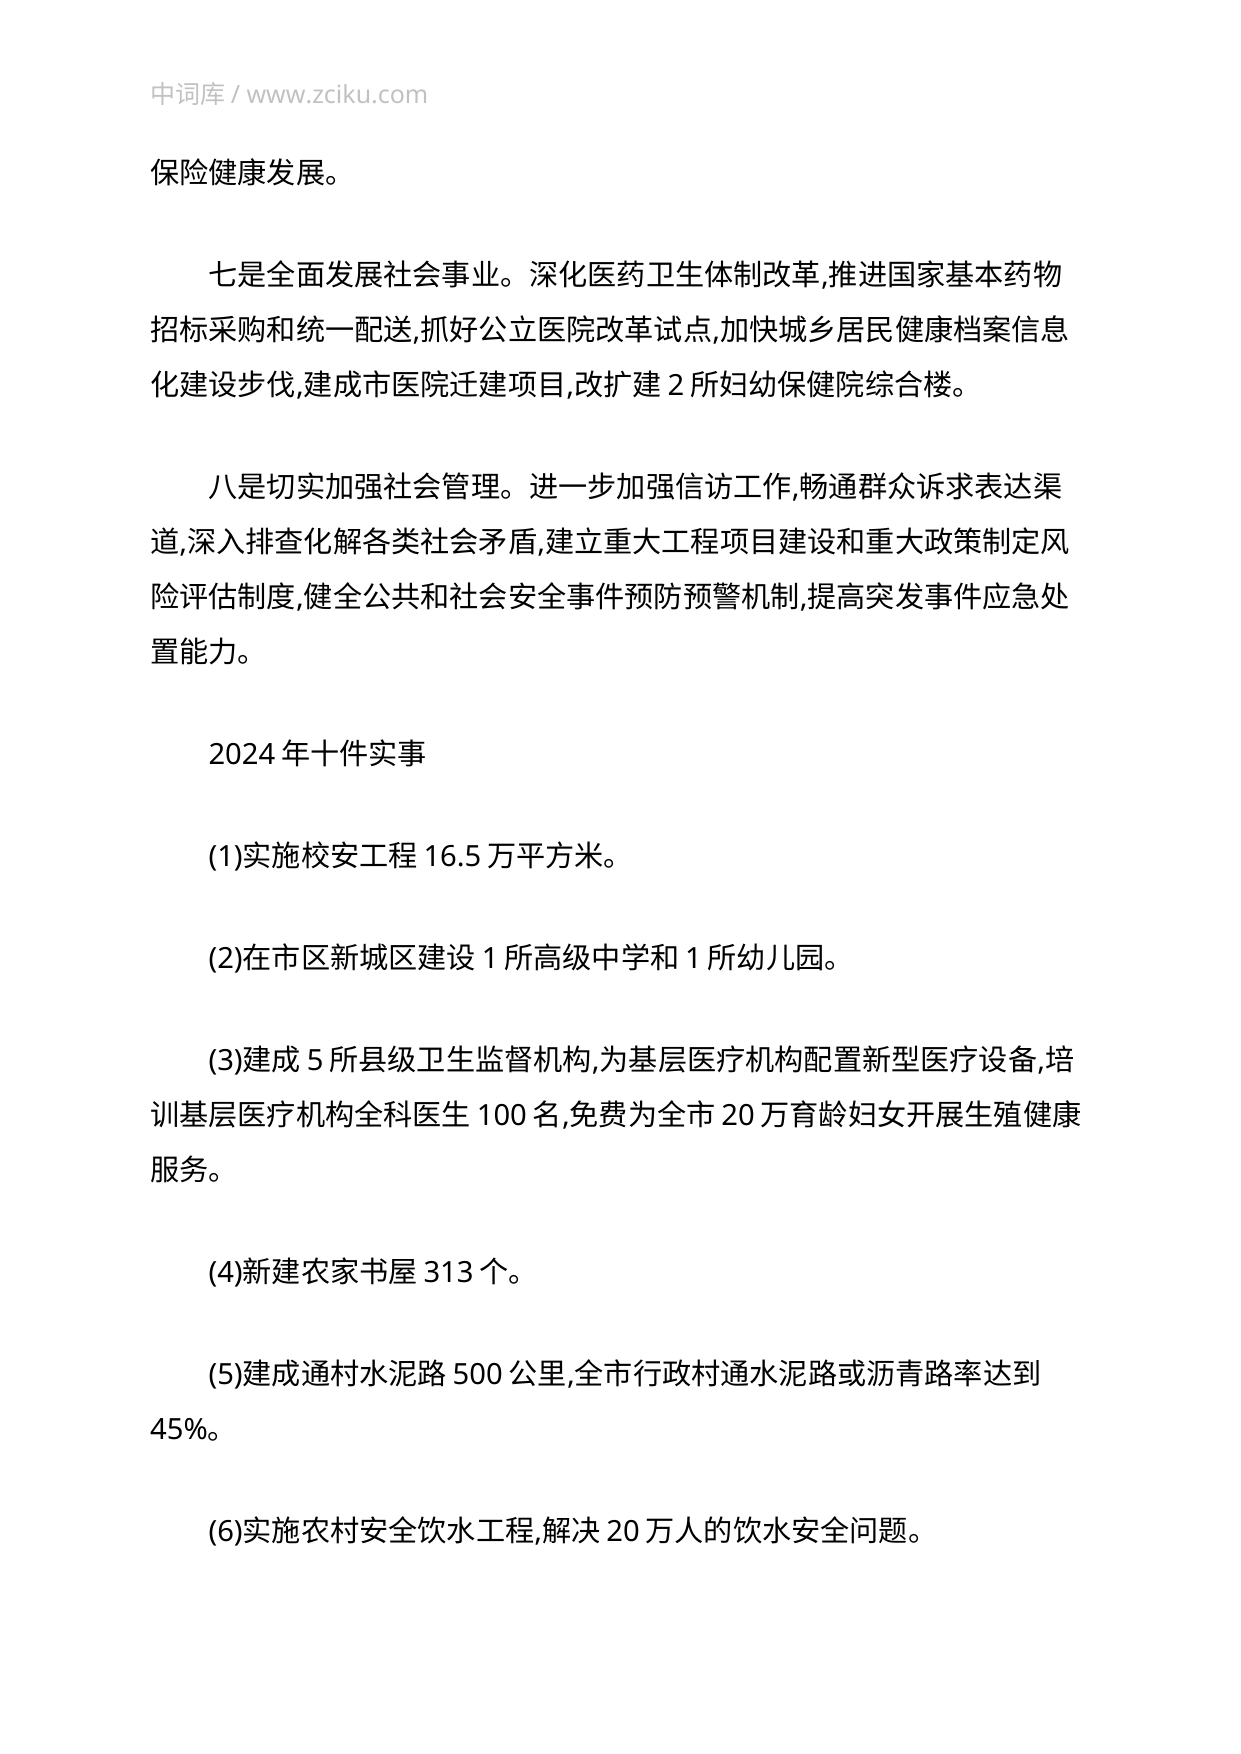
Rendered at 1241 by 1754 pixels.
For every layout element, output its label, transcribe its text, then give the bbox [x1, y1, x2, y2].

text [150, 150, 1090, 192]
text 2024年十件实事 [150, 731, 1090, 773]
text 七是全面发展社会事业。深化医药卫生体制改革,推进国家基本药物招标采购和统一配送,抓好公立医院改革试点,加快城乡居民健康档案信息化建设步伐,建成市医院迁建项目,改扩建2所妇幼保健院综合楼。 [150, 252, 1090, 404]
text (6)实施农村安全饮水工程,解决20万人的饮水安全问题。 [150, 1507, 1090, 1549]
text (3)建成5所县级卫生监督机构,为基层医疗机构配置新型医疗设备,培训基层医疗机构全科医生100名,免费为全市20万育龄妇女开展生殖健康服务。 [150, 1036, 1090, 1189]
text 八是切实加强社会管理。进一步加强信访工作,畅通群众诉求表达渠道,深入排查化解各类社会矛盾,建立重大工程项目建设和重大政策制定风险评估制度,健全公共和社会安全事件预防预警机制,提高突发事件应急处置能力。 [150, 464, 1090, 671]
text (4)新建农家书屋313个。 [150, 1248, 1090, 1291]
text (1)实施校安工程16.5万平方米。 [150, 832, 1090, 875]
text (5)建成通村水泥路500公里,全市行政村通水泥路或沥青路率达到45%。 [150, 1350, 1090, 1448]
text (2)在市区新城区建设1所高级中学和1所幼儿园。 [150, 934, 1090, 977]
